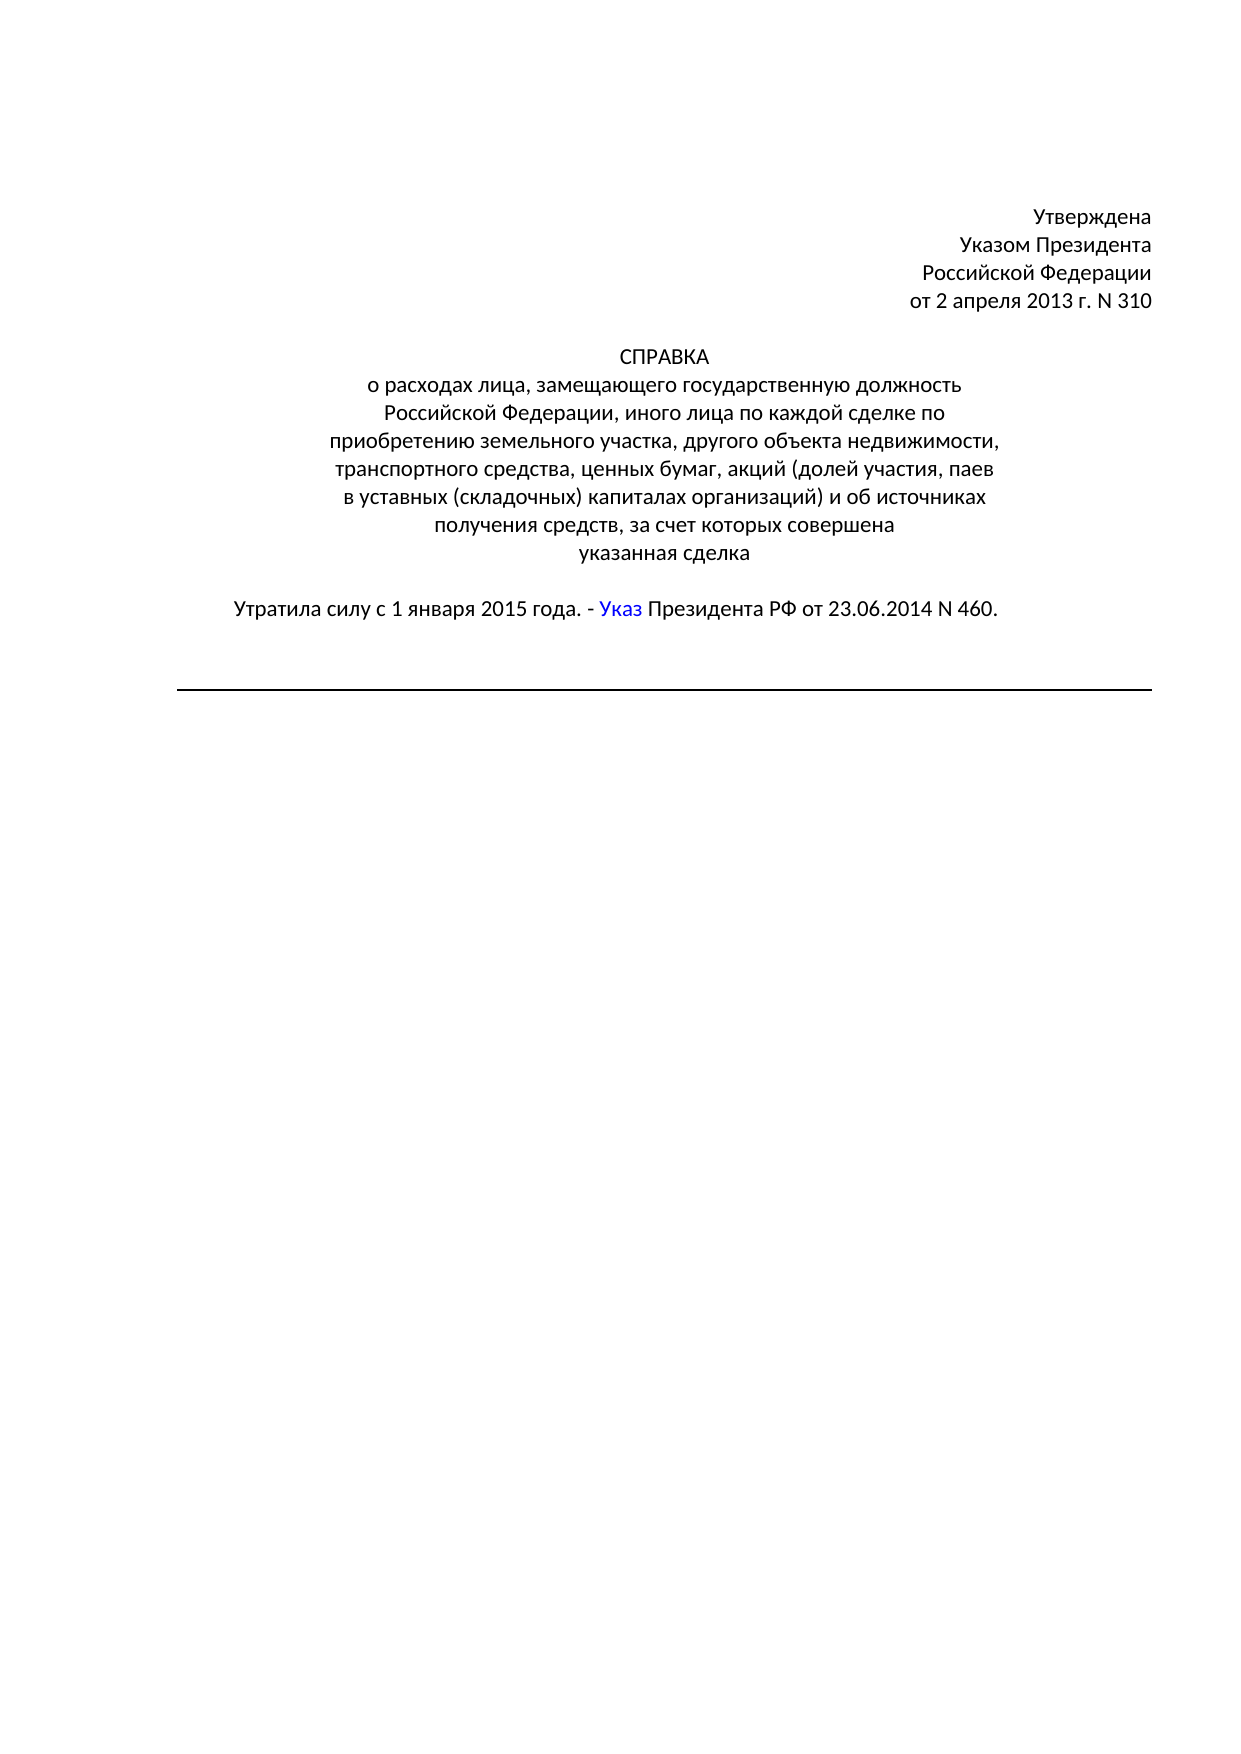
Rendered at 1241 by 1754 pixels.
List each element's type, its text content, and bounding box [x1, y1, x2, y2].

text приобретению земельного участка, другого объекта недвижимости, [177, 426, 1152, 454]
text от 2 апреля 2013 г. N 310 [177, 286, 1152, 314]
text Российской Федерации [177, 258, 1152, 286]
text получения средств, за счет которых совершена [177, 510, 1152, 538]
text о расходах лица, замещающего государственную должность [177, 370, 1152, 398]
text Указом Президента [177, 230, 1152, 258]
text транспортного средства, ценных бумаг, акций (долей участия, паев [177, 454, 1152, 482]
text в уставных (складочных) капиталах организаций) и об источниках [177, 482, 1152, 510]
text указанная сделка [177, 538, 1152, 566]
text Российской Федерации, иного лица по каждой сделке по [177, 398, 1152, 426]
text Утратила силу с 1 января 2015 года. - Указ Президента РФ от 23.06.2014 N 460. [177, 594, 1152, 622]
text Утверждена [177, 202, 1152, 230]
text СПРАВКА [177, 342, 1152, 370]
